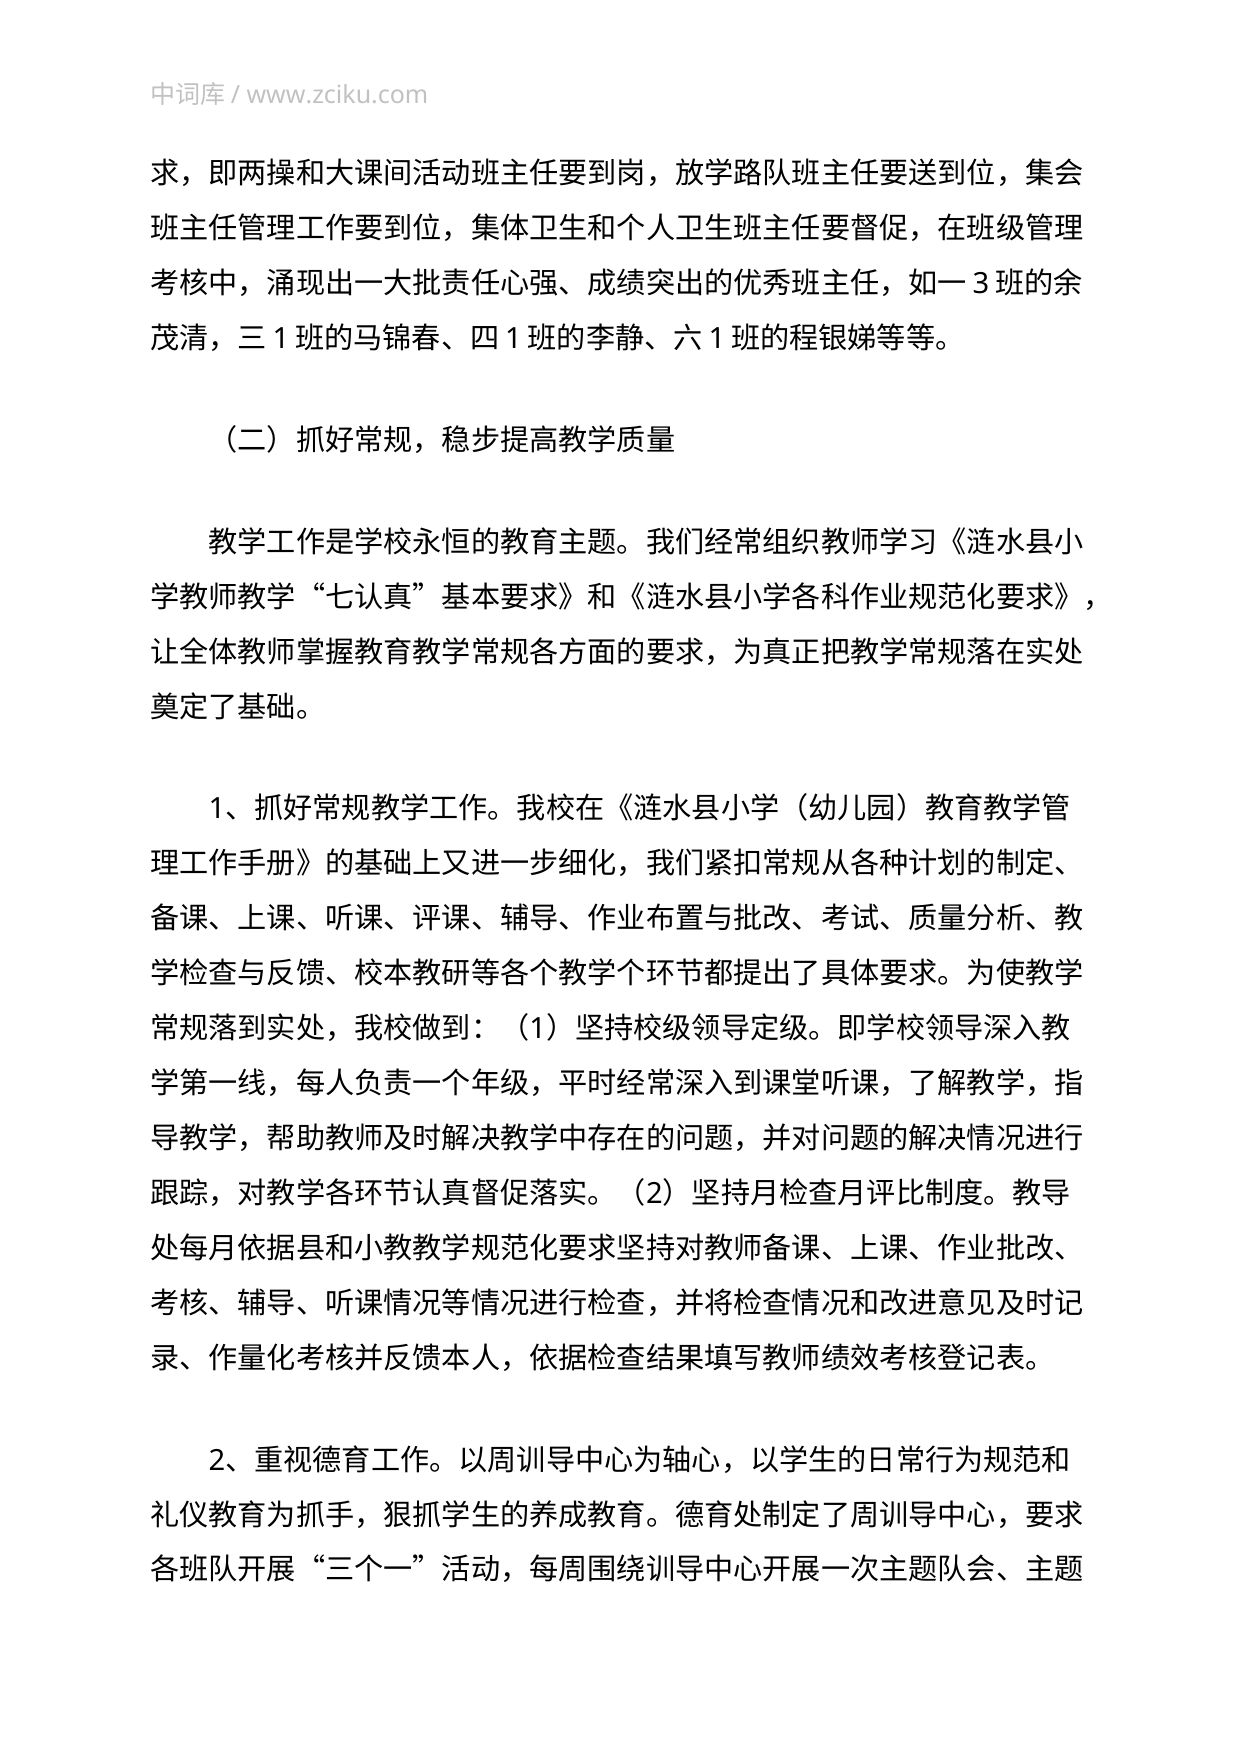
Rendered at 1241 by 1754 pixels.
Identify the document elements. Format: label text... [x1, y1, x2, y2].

text 1、抓好常规教学工作。我校在《涟水县小学（幼儿园）教育教学管理工作手册》的基础上又进一步细化，我们紧扣常规从各种计划的制定、备课、上课、听课、评课、辅导、作业布置与批改、考试、质量分析、教学检查与反馈、校本教研等各个教学个环节都提出了具体要求。为使教学常规落到实处，我校做到：（1）坚持校级领导定级。即学校领导深入教学第一线，每人负责一个年级，平时经常深入到课堂听课，了解教学，指导教学，帮助教师及时解决教学中存在的问题，并对问题的解决情况进行跟踪，对教学各环节认真督促落实。（2）坚持月检查月评比制度。教导处每月依据县和小教教学规范化要求坚持对教师备课、上课、作业批改、考核、辅导、听课情况等情况进行检查，并将检查情况和改进意见及时记录、作量化考核并反馈本人，依据检查结果填写教师绩效考核登记表。 [150, 785, 1090, 1377]
text 教学工作是学校永恒的教育主题。我们经常组织教师学习《涟水县小学教师教学“七认真”基本要求》和《涟水县小学各科作业规范化要求》，让全体教师掌握教育教学常规各方面的要求，为真正把教学常规落在实处奠定了基础。 [150, 518, 1090, 726]
text （二）抓好常规，稳步提高教学质量 [150, 417, 1090, 459]
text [150, 1436, 1090, 1588]
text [150, 150, 1090, 357]
